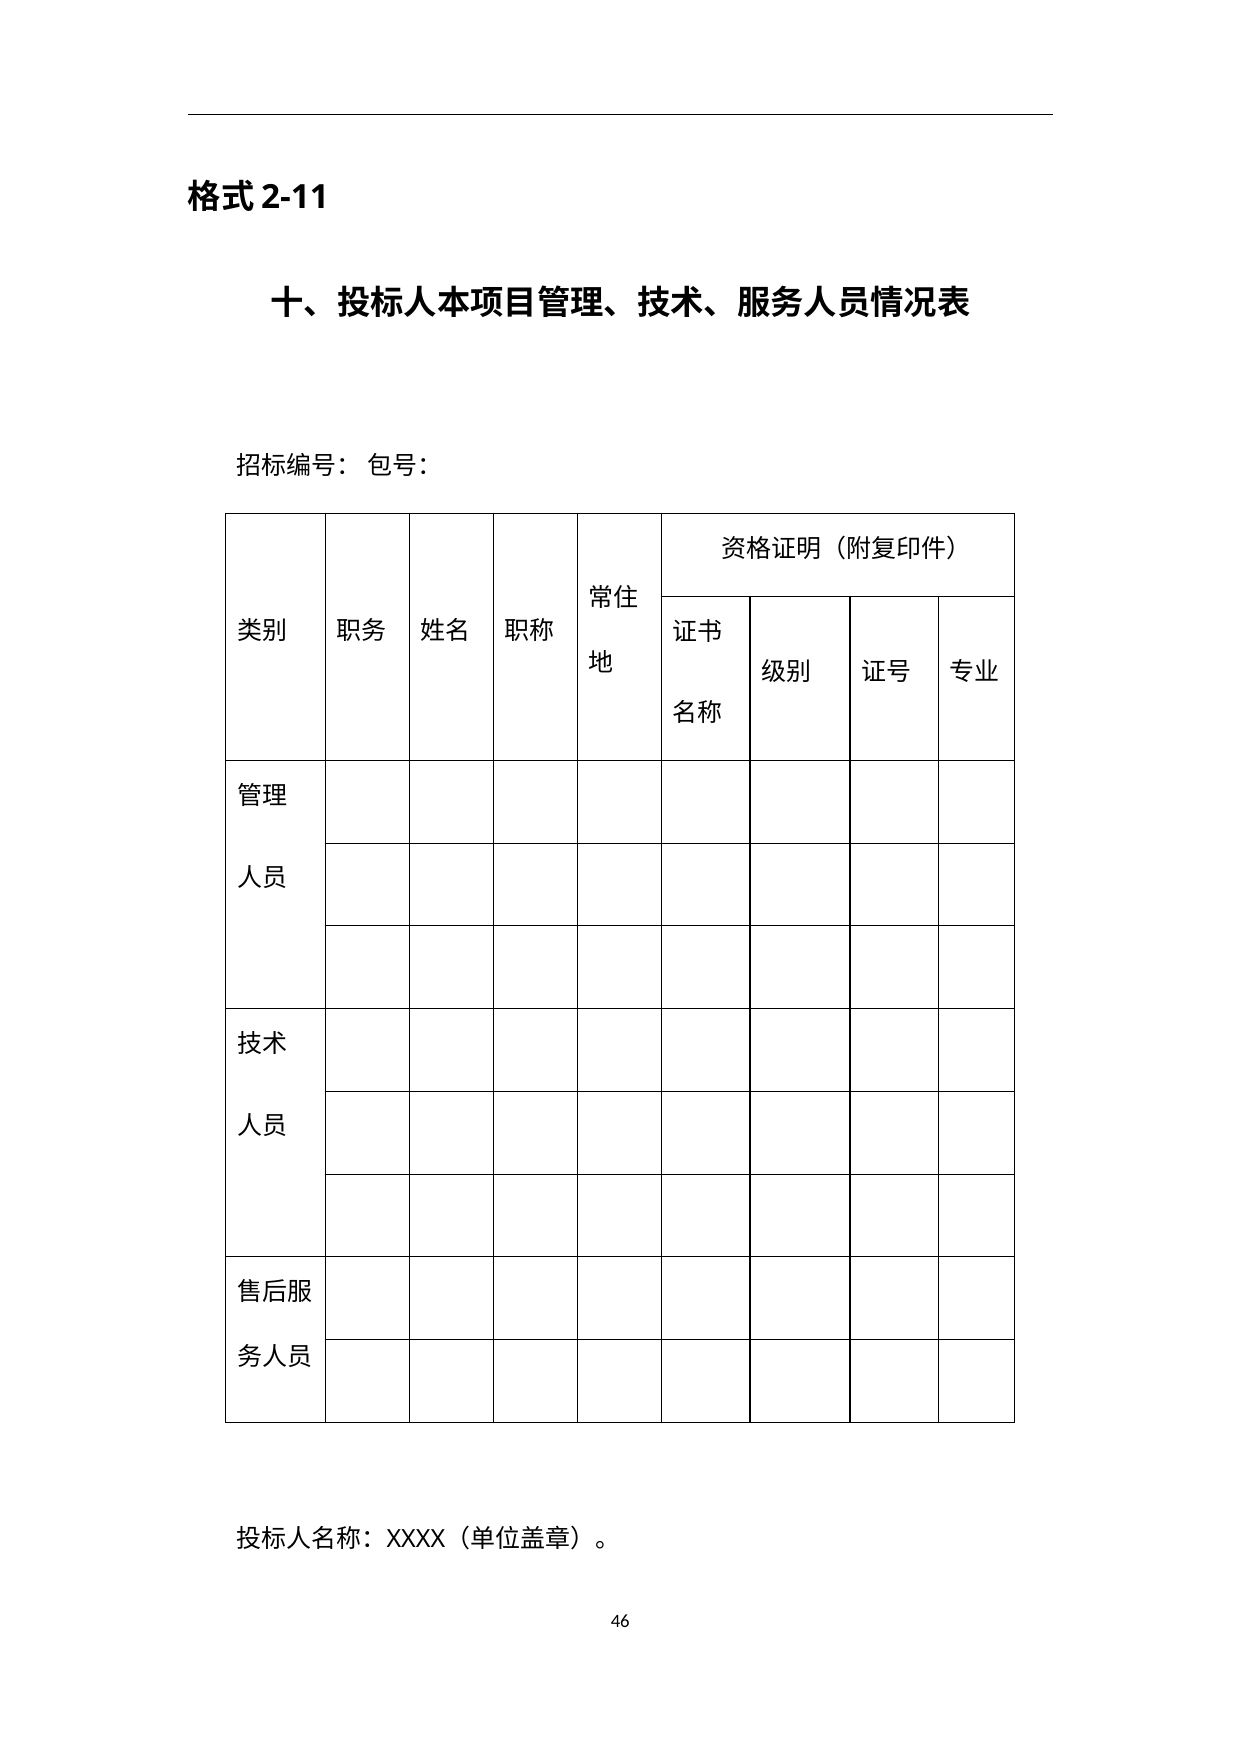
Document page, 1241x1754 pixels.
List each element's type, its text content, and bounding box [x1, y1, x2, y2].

table_cell [662, 1257, 749, 1339]
table_cell [410, 1092, 493, 1173]
table_cell 证号 [851, 597, 938, 760]
table_cell [851, 1257, 938, 1339]
table_cell [410, 761, 493, 843]
table_cell [751, 1257, 849, 1339]
table_cell [578, 1092, 661, 1173]
table_header 资格证明（附复印件） [662, 514, 1014, 596]
table_cell [662, 844, 749, 925]
table_cell [851, 844, 938, 925]
table_header 职务 [326, 514, 409, 760]
table_cell [410, 844, 493, 925]
table_cell [939, 926, 1014, 1008]
table_cell [662, 1340, 749, 1422]
table_cell [851, 1340, 938, 1422]
table_cell [410, 1257, 493, 1339]
table_cell [751, 1340, 849, 1422]
table_cell [410, 926, 493, 1008]
table_cell [326, 1340, 409, 1422]
table_cell [494, 1340, 577, 1422]
table_cell [751, 1092, 849, 1173]
table_cell [494, 1092, 577, 1173]
table_cell [851, 1092, 938, 1173]
table_cell [939, 1092, 1014, 1173]
table_cell [494, 1257, 577, 1339]
table_cell [494, 926, 577, 1008]
table_header 类别 [226, 514, 325, 760]
table_cell [751, 926, 849, 1008]
table_cell [326, 761, 409, 843]
table_cell [751, 1009, 849, 1091]
table_cell 售后服务人员 [226, 1257, 325, 1422]
table_cell [578, 844, 661, 925]
table_cell 证书 名称 [662, 597, 749, 760]
text 格式2-11 [187, 162, 1053, 227]
table_cell 专业 [939, 597, 1014, 760]
table_cell [326, 844, 409, 925]
table_cell [326, 1009, 409, 1091]
table_cell [751, 1175, 849, 1256]
table_cell [578, 761, 661, 843]
table_header 常住地 [578, 514, 661, 760]
table_cell [939, 761, 1014, 843]
table_cell [662, 1009, 749, 1091]
table_cell [851, 1009, 938, 1091]
table_cell [662, 1175, 749, 1256]
table_cell [410, 1175, 493, 1256]
table_cell [578, 1175, 661, 1256]
table_cell [939, 1257, 1014, 1339]
table_cell [578, 1257, 661, 1339]
table_cell [494, 1009, 577, 1091]
table_cell [494, 1175, 577, 1256]
table_cell [851, 1175, 938, 1256]
table_cell [851, 761, 938, 843]
text 投标人名称：XXXX（单位盖章）。 [187, 1504, 1053, 1569]
table_cell 管理 人员 [226, 761, 325, 1008]
table_cell [578, 1009, 661, 1091]
table_cell [578, 926, 661, 1008]
table_cell [662, 926, 749, 1008]
table_header 姓名 [410, 514, 493, 760]
table_cell [939, 1009, 1014, 1091]
table_cell [939, 844, 1014, 925]
table_cell [326, 1175, 409, 1256]
text 招标编号： 包号： [187, 431, 1053, 496]
table_cell [662, 761, 749, 843]
table_cell [494, 844, 577, 925]
table_cell [578, 1340, 661, 1422]
table_cell 级别 [751, 597, 849, 760]
table_cell [326, 1257, 409, 1339]
table_cell [751, 844, 849, 925]
text 十、投标人本项目管理、技术、服务人员情况表 [187, 268, 1053, 333]
table_header 职称 [494, 514, 577, 760]
table_cell [939, 1340, 1014, 1422]
table_cell [326, 1092, 409, 1173]
table_cell [410, 1340, 493, 1422]
table_cell [851, 926, 938, 1008]
table_cell [939, 1175, 1014, 1256]
table_cell [751, 761, 849, 843]
table_cell [494, 761, 577, 843]
table_cell [326, 926, 409, 1008]
table_cell [410, 1009, 493, 1091]
table_cell 技术 人员 [226, 1009, 325, 1256]
table_cell [662, 1092, 749, 1173]
